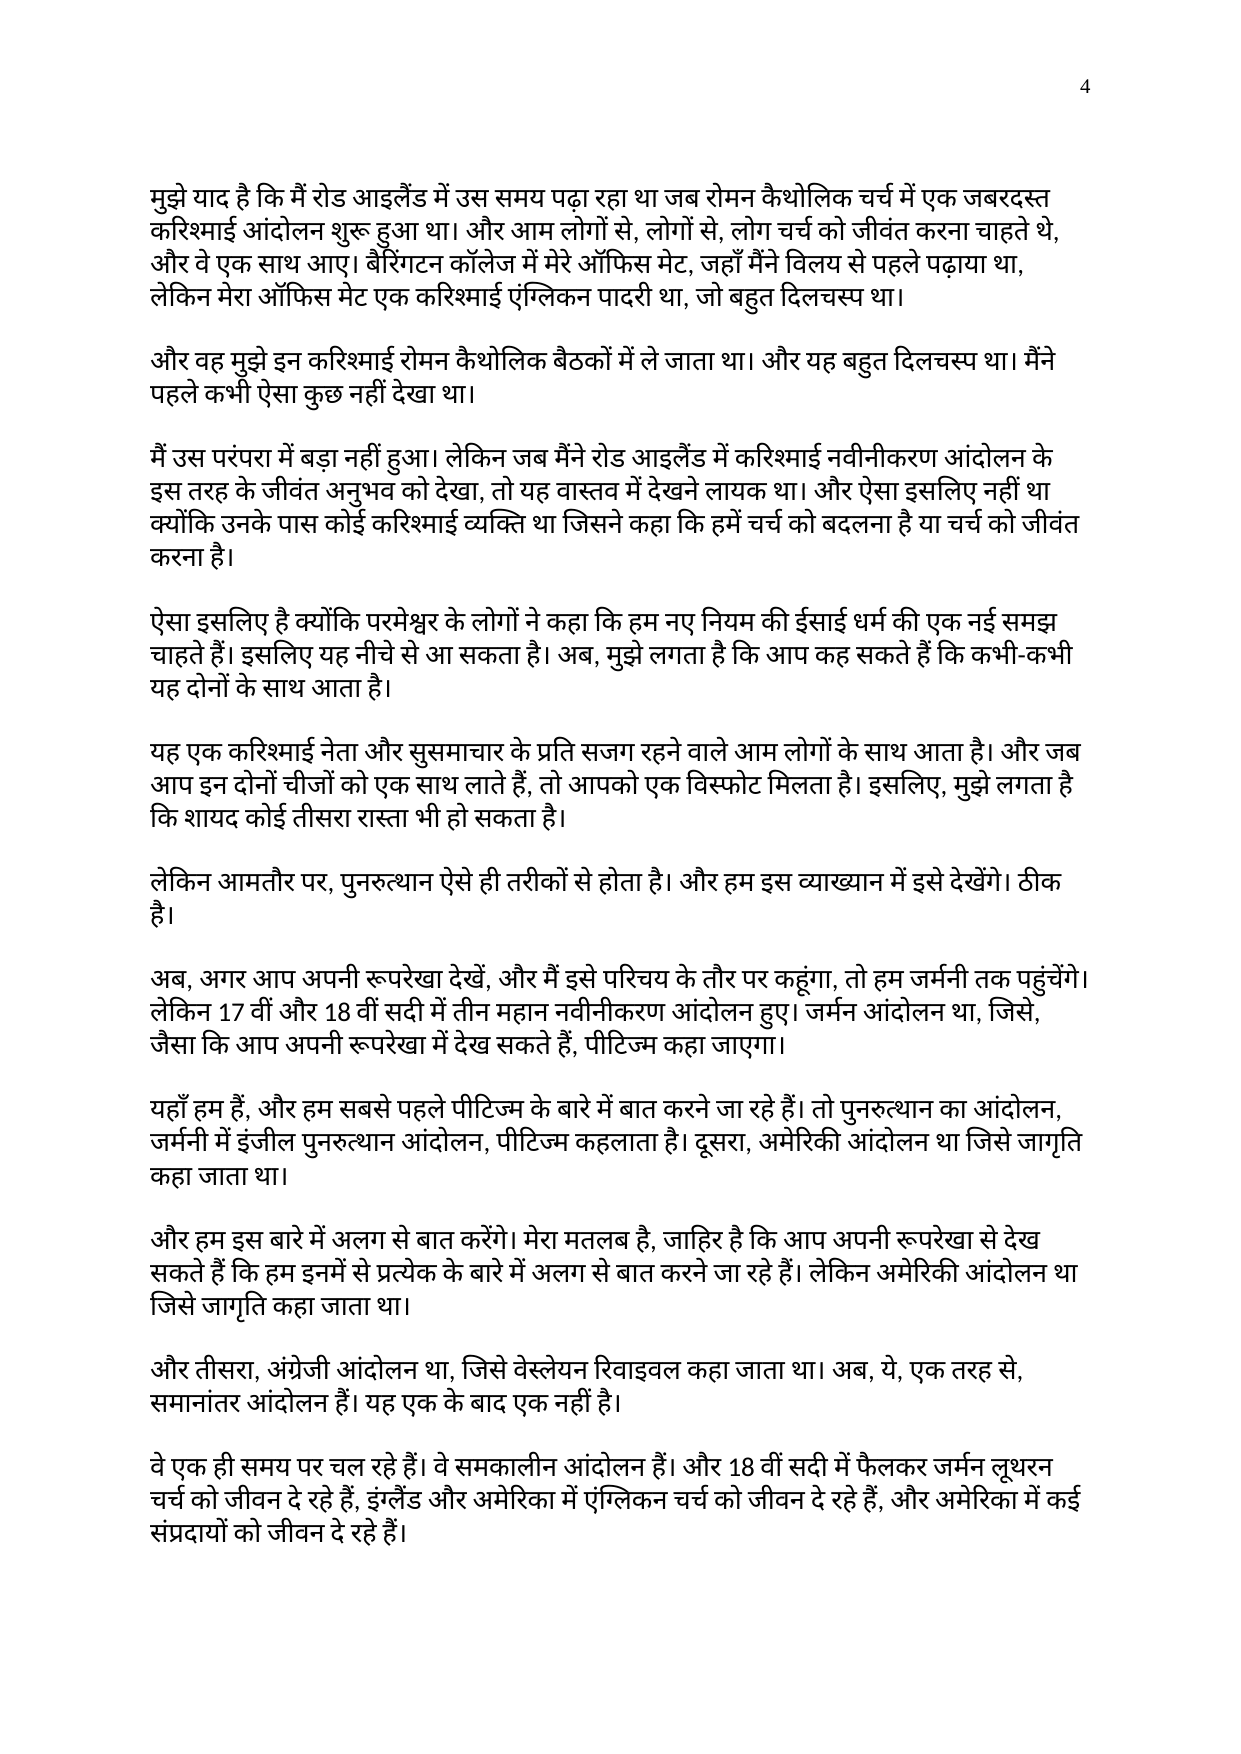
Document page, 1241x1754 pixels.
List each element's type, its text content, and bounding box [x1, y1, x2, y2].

text लेकिन आमतौर पर, पुनरुत्थान ऐसे ही तरीकों से होता है। और हम इस व्याख्यान में इसे देखेंगे। ठीक है। [150, 865, 1090, 931]
text अब, अगर आप अपनी रूपरेखा देखें, और मैं इसे परिचय के तौर पर कहूंगा, तो हम जर्मनी तक पहुंचेंगे। लेकिन 17वीं और 18वीं सदी में तीन महान नवीनीकरण आंदोलन हुए। जर्मन आंदोलन था, जिसे, जैसा कि आप अपनी रूपरेखा में देख सकते हैं, पीटिज्म कहा जाएगा। [150, 962, 1090, 1061]
text यह एक करिश्माई नेता और सुसमाचार के प्रति सजग रहने वाले आम लोगों के साथ आता है। और जब आप इन दोनों चीजों को एक साथ लाते हैं, तो आपको एक विस्फोट मिलता है। इसलिए, मुझे लगता है कि शायद कोई तीसरा रास्ता भी हो सकता है। [150, 735, 1090, 834]
text ऐसा इसलिए है क्योंकि परमेश्वर के लोगों ने कहा कि हम नए नियम की ईसाई धर्म की एक नई समझ चाहते हैं। इसलिए यह नीचे से आ सकता है। अब, मुझे लगता है कि आप कह सकते हैं कि कभी-कभी यह दोनों के साथ आता है। [150, 605, 1090, 704]
text मैं उस परंपरा में बड़ा नहीं हुआ। लेकिन जब मैंने रोड आइलैंड में करिश्माई नवीनीकरण आंदोलन के इस तरह के जीवंत अनुभव को देखा, तो यह वास्तव में देखने लायक था। और ऐसा इसलिए नहीं था क्योंकि उनके पास कोई करिश्माई व्यक्ति था जिसने कहा कि हमें चर्च को बदलना है या चर्च को जीवंत करना है। [150, 442, 1090, 574]
text और वह मुझे इन करिश्माई रोमन कैथोलिक बैठकों में ले जाता था। और यह बहुत दिलचस्प था। मैंने पहले कभी ऐसा कुछ नहीं देखा था। [150, 344, 1090, 410]
text यहाँ हम हैं, और हम सबसे पहले पीटिज्म के बारे में बात करने जा रहे हैं। तो पुनरुत्थान का आंदोलन, जर्मनी में इंजील पुनरुत्थान आंदोलन, पीटिज्म कहलाता है। दूसरा, अमेरिकी आंदोलन था जिसे जागृति कहा जाता था। [150, 1093, 1090, 1192]
text मुझे याद है कि मैं रोड आइलैंड में उस समय पढ़ा रहा था जब रोमन कैथोलिक चर्च में एक जबरदस्त करिश्माई आंदोलन शुरू हुआ था। और आम लोगों से, लोगों से, लोग चर्च को जीवंत करना चाहते थे, और वे एक साथ आए। बैरिंगटन कॉलेज में मेरे ऑफिस मेट, जहाँ मैंने विलय से पहले पढ़ाया था, लेकिन मेरा ऑफिस मेट एक करिश्माई एंग्लिकन पादरी था, जो बहुत दिलचस्प था। [150, 181, 1090, 313]
text वे एक ही समय पर चल रहे हैं। वे समकालीन आंदोलन हैं। और 18वीं सदी में फैलकर जर्मन लूथरन चर्च को जीवन दे रहे हैं, इंग्लैंड और अमेरिका में एंग्लिकन चर्च को जीवन दे रहे हैं, और अमेरिका में कई संप्रदायों को जीवन दे रहे हैं। [150, 1450, 1090, 1549]
text और तीसरा, अंग्रेजी आंदोलन था, जिसे वेस्लेयन रिवाइवल कहा जाता था। अब, ये, एक तरह से, समानांतर आंदोलन हैं। यह एक के बाद एक नहीं है। [150, 1353, 1090, 1419]
text और हम इस बारे में अलग से बात करेंगे। मेरा मतलब है, जाहिर है कि आप अपनी रूपरेखा से देख सकते हैं कि हम इनमें से प्रत्येक के बारे में अलग से बात करने जा रहे हैं। लेकिन अमेरिकी आंदोलन था जिसे जागृति कहा जाता था। [150, 1223, 1090, 1322]
